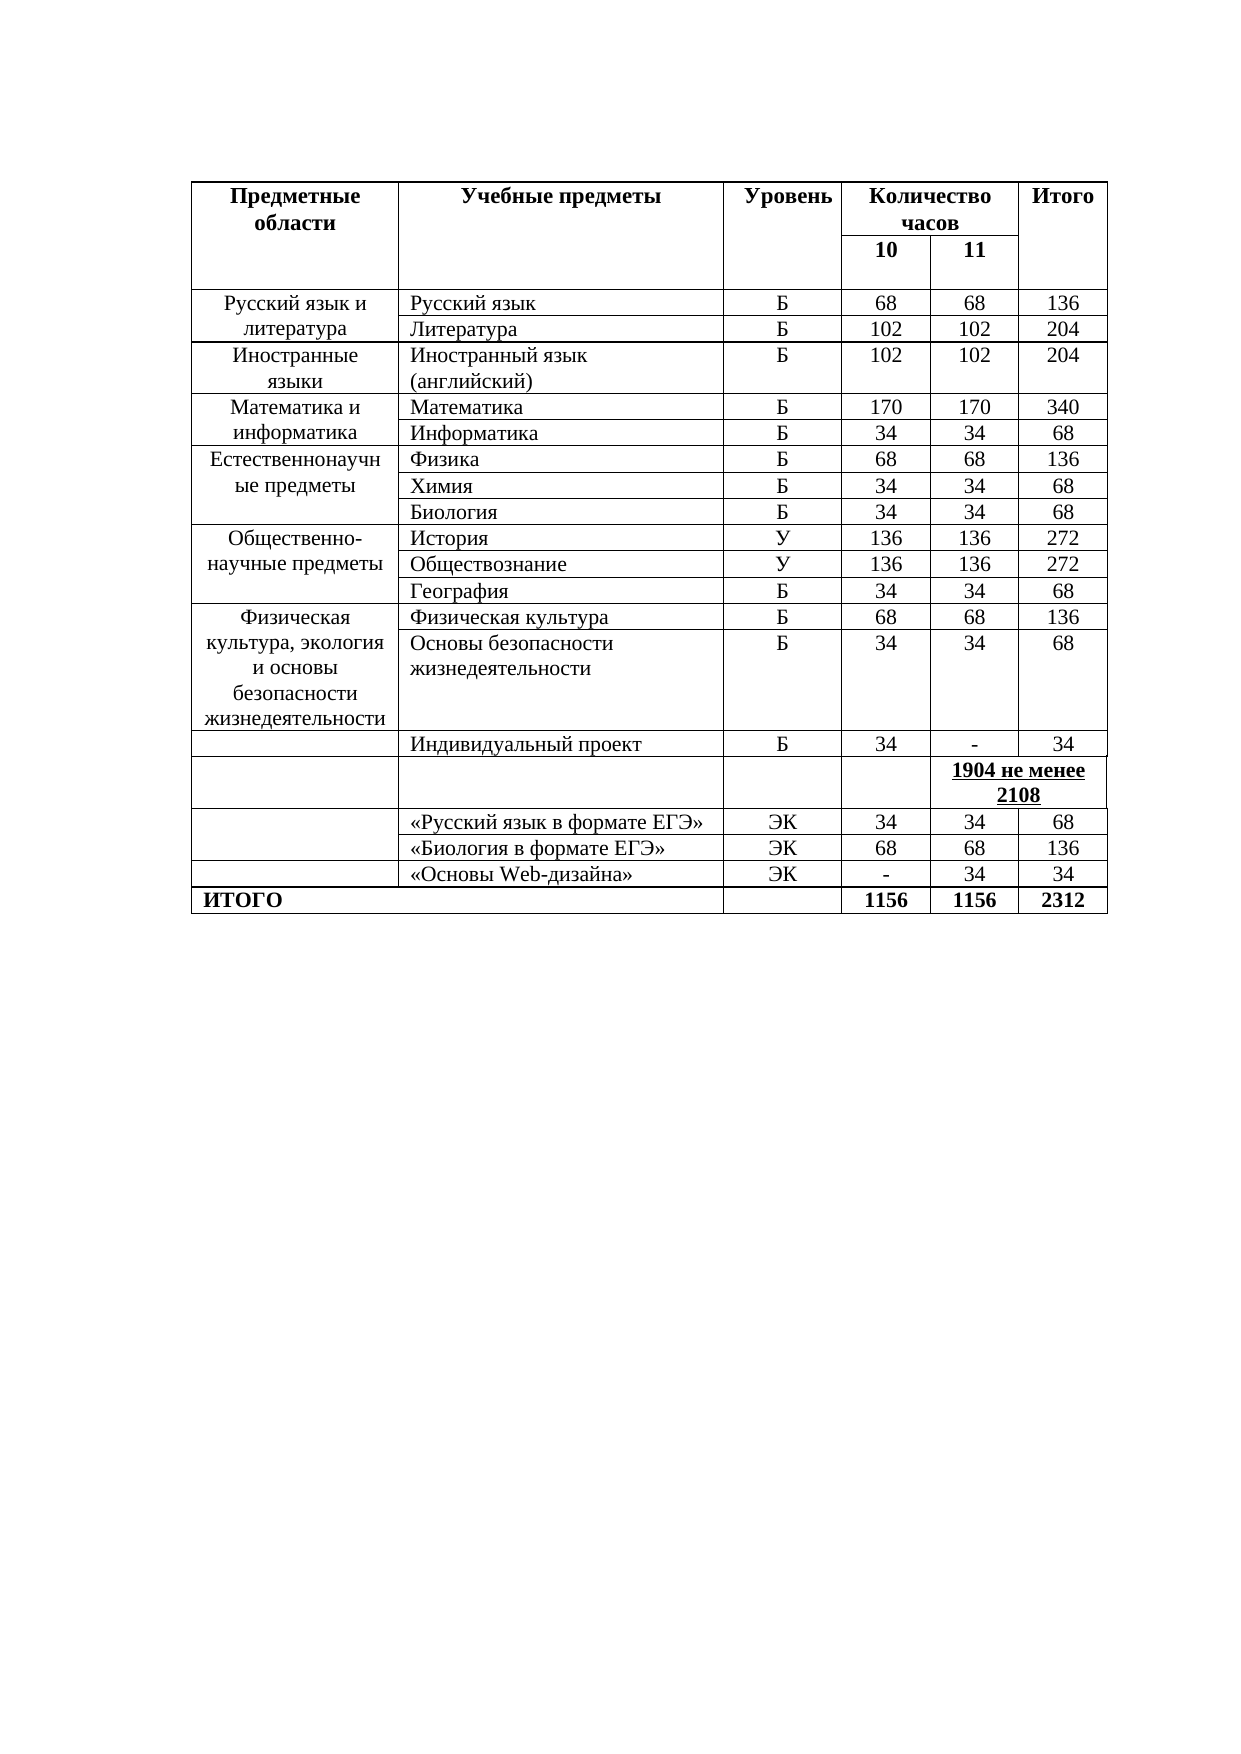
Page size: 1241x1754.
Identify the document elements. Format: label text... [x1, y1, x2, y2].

table_cell Б [724, 394, 841, 419]
table_cell 68 [931, 290, 1018, 315]
table_cell Химия [399, 473, 723, 498]
table_cell 68 [842, 446, 930, 472]
table_cell 34 [842, 630, 930, 730]
table_cell 68 [931, 835, 1018, 860]
table_cell [192, 731, 398, 756]
table_cell 68 [1019, 420, 1107, 445]
table_cell Б [724, 499, 841, 524]
table_cell 102 [931, 316, 1018, 341]
table_cell Физическая культура, экология и основы безопасности жизнедеятельности [192, 604, 398, 730]
table_cell Иностранные языки [192, 343, 398, 393]
table_cell 170 [931, 394, 1018, 419]
table_cell 136 [931, 525, 1018, 550]
table_cell 68 [842, 604, 930, 629]
table_cell 102 [842, 343, 930, 393]
table_cell 68 [1019, 630, 1107, 730]
table_cell Б [724, 473, 841, 498]
table_cell - [842, 861, 930, 886]
table_cell [724, 888, 841, 913]
table_cell 204 [1019, 343, 1107, 393]
table_cell 11 [931, 236, 1018, 289]
table_cell [399, 757, 723, 808]
table_cell Б [724, 420, 841, 445]
table_cell Индивидуальный проект [399, 731, 723, 756]
table_cell 136 [1019, 835, 1107, 860]
table_cell 34 [931, 420, 1018, 445]
table_cell [842, 757, 930, 808]
table_cell У [724, 551, 841, 577]
table_cell 136 [842, 551, 930, 577]
table_cell Б [724, 343, 841, 393]
table_cell 102 [842, 316, 930, 341]
table_cell Общественно-научные предметы [192, 525, 398, 603]
table_cell 34 [842, 420, 930, 445]
table_cell «Русский язык в формате ЕГЭ» [399, 809, 723, 834]
table_cell 136 [842, 525, 930, 550]
table_cell Биология [399, 499, 723, 524]
table_cell 68 [1019, 499, 1107, 524]
table_cell 34 [931, 809, 1018, 834]
table_cell Б [724, 578, 841, 603]
table_cell 68 [842, 290, 930, 315]
table_cell Б [724, 731, 841, 756]
table_cell Б [724, 446, 841, 472]
table_cell География [399, 578, 723, 603]
table_cell 34 [842, 499, 930, 524]
table_cell Б [724, 630, 841, 730]
table_cell 34 [842, 731, 930, 756]
table_cell История [399, 525, 723, 550]
table_cell «Основы Web-дизайна» [399, 861, 723, 886]
table_cell Естественнонаучные предметы [192, 446, 398, 524]
table_cell 1156 [931, 888, 1018, 913]
table_cell ЭК [724, 835, 841, 860]
table_cell 10 [842, 236, 930, 289]
table_cell 272 [1019, 525, 1107, 550]
table_cell 68 [1019, 578, 1107, 603]
table_cell 34 [1019, 731, 1107, 756]
table_cell Иностранный язык (английский) [399, 343, 723, 393]
table_cell 34 [931, 630, 1018, 730]
table_cell 34 [931, 861, 1018, 886]
table_cell Физика [399, 446, 723, 472]
table_cell Б [724, 290, 841, 315]
table_cell 68 [931, 446, 1018, 472]
table_cell 2312 [1019, 888, 1107, 913]
table_cell Б [724, 316, 841, 341]
table_cell «Биология в формате ЕГЭ» [399, 835, 723, 860]
table_cell ИТОГО [192, 888, 723, 913]
table_cell 136 [1019, 446, 1107, 472]
table_cell 136 [931, 551, 1018, 577]
table_cell Обществознание [399, 551, 723, 577]
table_cell 34 [931, 578, 1018, 603]
table_cell Математика [399, 394, 723, 419]
table_header Итого [1019, 183, 1107, 289]
table_cell Информатика [399, 420, 723, 445]
table_cell 68 [1019, 809, 1107, 834]
table_cell 136 [1019, 290, 1107, 315]
table_cell 34 [842, 473, 930, 498]
table_cell ЭК [724, 861, 841, 886]
table_cell 170 [842, 394, 930, 419]
table_cell [192, 861, 398, 886]
table_cell Основы безопасности жизнедеятельности [399, 630, 723, 730]
table_cell [724, 757, 841, 808]
table_header Уровень [724, 183, 841, 289]
table_header Учебные предметы [399, 183, 723, 289]
table_cell 102 [931, 343, 1018, 393]
table_cell 68 [1019, 473, 1107, 498]
table_cell Литература [399, 316, 723, 341]
table_cell Математика и информатика [192, 394, 398, 445]
table_cell 1904 не менее 2108 [931, 757, 1106, 808]
table_cell 34 [1019, 861, 1107, 886]
table_cell 34 [842, 809, 930, 834]
table_cell - [931, 731, 1018, 756]
table_cell У [724, 525, 841, 550]
table_cell 340 [1019, 394, 1107, 419]
table_header Количество часов [842, 183, 1018, 235]
table_cell [192, 809, 398, 860]
table_cell Физическая культура [399, 604, 723, 629]
table_cell 34 [931, 473, 1018, 498]
table_cell ЭК [724, 809, 841, 834]
table_cell Русский язык [399, 290, 723, 315]
table_cell Б [724, 604, 841, 629]
table_cell 204 [1019, 316, 1107, 341]
table_cell 136 [1019, 604, 1107, 629]
table_cell 34 [842, 578, 930, 603]
table_cell 68 [931, 604, 1018, 629]
table_cell 1156 [842, 888, 930, 913]
table_header Предметные области [192, 183, 398, 289]
table_cell 272 [1019, 551, 1107, 577]
table_cell Русский язык и литература [192, 290, 398, 341]
table_cell 68 [842, 835, 930, 860]
table_cell [192, 757, 398, 808]
table_cell 34 [931, 499, 1018, 524]
